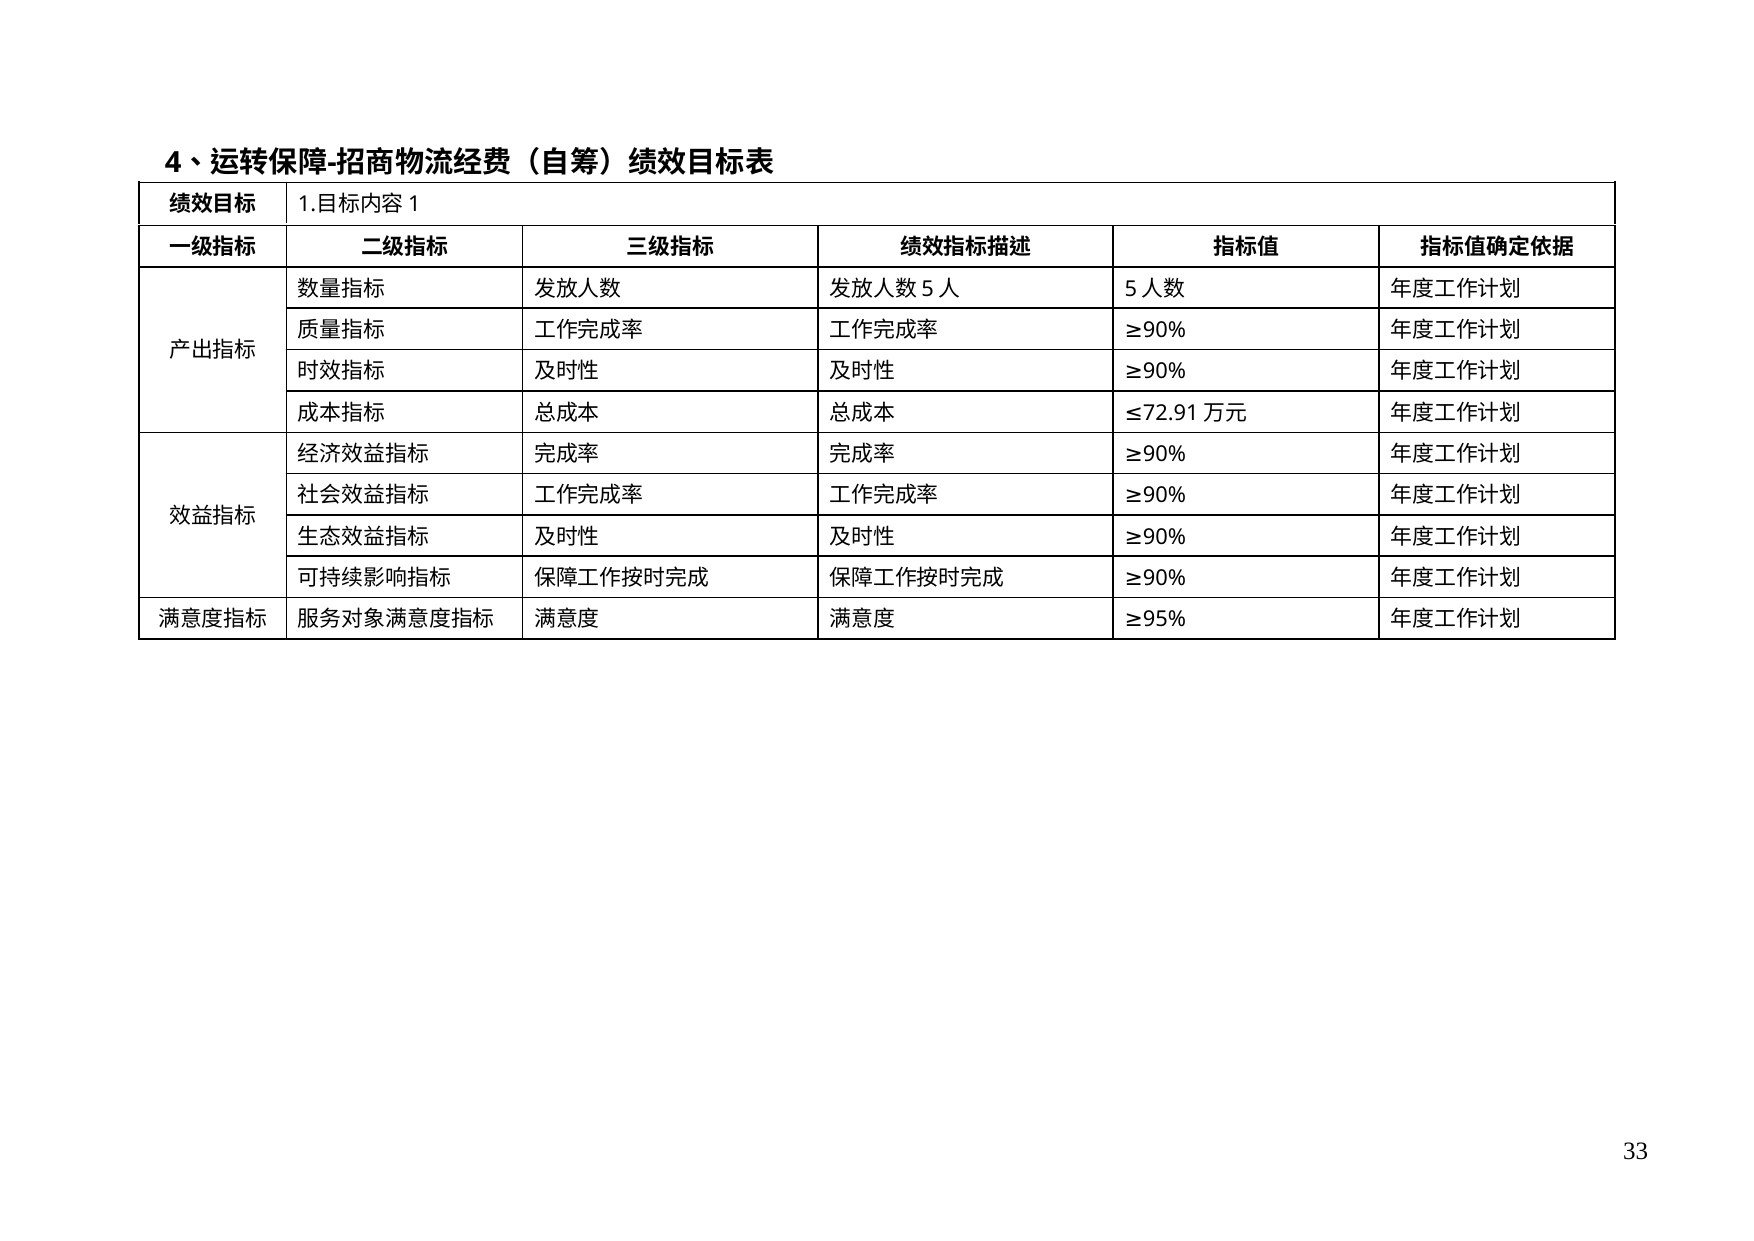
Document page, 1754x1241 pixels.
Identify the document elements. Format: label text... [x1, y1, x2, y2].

table_header 三级指标 [523, 226, 817, 266]
table_header 一级指标 [140, 226, 286, 266]
table_cell 工作完成率 [819, 309, 1112, 349]
table_cell 年度工作计划 [1380, 474, 1614, 514]
table_cell 年度工作计划 [1380, 392, 1614, 431]
table_cell ≥95% [1114, 598, 1378, 638]
table_cell 年度工作计划 [1380, 309, 1614, 349]
table_cell 发放人数5人 [819, 268, 1112, 307]
table_cell ≥90% [1114, 516, 1378, 555]
table_cell 满意度指标 [140, 598, 286, 638]
table_cell 可持续影响指标 [287, 557, 522, 597]
table_header 指标值确定依据 [1380, 226, 1614, 266]
text 4、运转保障-招商物流经费（自筹）绩效目标表 [106, 142, 1648, 181]
table_cell 成本指标 [287, 392, 522, 431]
table_header 指标值 [1114, 226, 1378, 266]
table_cell 效益指标 [140, 433, 286, 597]
table_cell 总成本 [523, 392, 817, 431]
table_cell 完成率 [819, 433, 1112, 473]
table_cell 5人数 [1114, 268, 1378, 307]
table_cell 年度工作计划 [1380, 598, 1614, 638]
table_cell 发放人数 [523, 268, 817, 307]
table_cell ≥90% [1114, 309, 1378, 349]
table_cell 保障工作按时完成 [819, 557, 1112, 597]
table_header 绩效目标 [140, 183, 286, 223]
table_cell 社会效益指标 [287, 474, 522, 514]
table_cell 年度工作计划 [1380, 350, 1614, 390]
table_cell 产出指标 [140, 268, 286, 431]
table_cell 保障工作按时完成 [523, 557, 817, 597]
table_cell 生态效益指标 [287, 516, 522, 555]
table_cell 满意度 [523, 598, 817, 638]
table_header 二级指标 [287, 226, 522, 266]
table_cell 质量指标 [287, 309, 522, 349]
table_cell 满意度 [819, 598, 1112, 638]
table_cell ≥90% [1114, 557, 1378, 597]
table_cell 完成率 [523, 433, 817, 473]
table_cell 时效指标 [287, 350, 522, 390]
table_cell ≥90% [1114, 433, 1378, 473]
table_cell 及时性 [819, 516, 1112, 555]
table_cell 工作完成率 [523, 309, 817, 349]
table_cell 及时性 [523, 516, 817, 555]
table_cell ≥90% [1114, 350, 1378, 390]
table_cell 服务对象满意度指标 [287, 598, 522, 638]
table_cell 数量指标 [287, 268, 522, 307]
table_cell 总成本 [819, 392, 1112, 431]
table_cell 年度工作计划 [1380, 268, 1614, 307]
table_header 绩效指标描述 [819, 226, 1112, 266]
table_cell ≥90% [1114, 474, 1378, 514]
table_cell 年度工作计划 [1380, 433, 1614, 473]
table_cell 工作完成率 [523, 474, 817, 514]
table_cell 年度工作计划 [1380, 557, 1614, 597]
table_cell 经济效益指标 [287, 433, 522, 473]
table_cell 工作完成率 [819, 474, 1112, 514]
table_header 1.目标内容1 [287, 183, 1614, 223]
table_cell 年度工作计划 [1380, 516, 1614, 555]
table_cell 及时性 [523, 350, 817, 390]
table_cell 及时性 [819, 350, 1112, 390]
table_cell ≤72.91万元 [1114, 392, 1378, 431]
